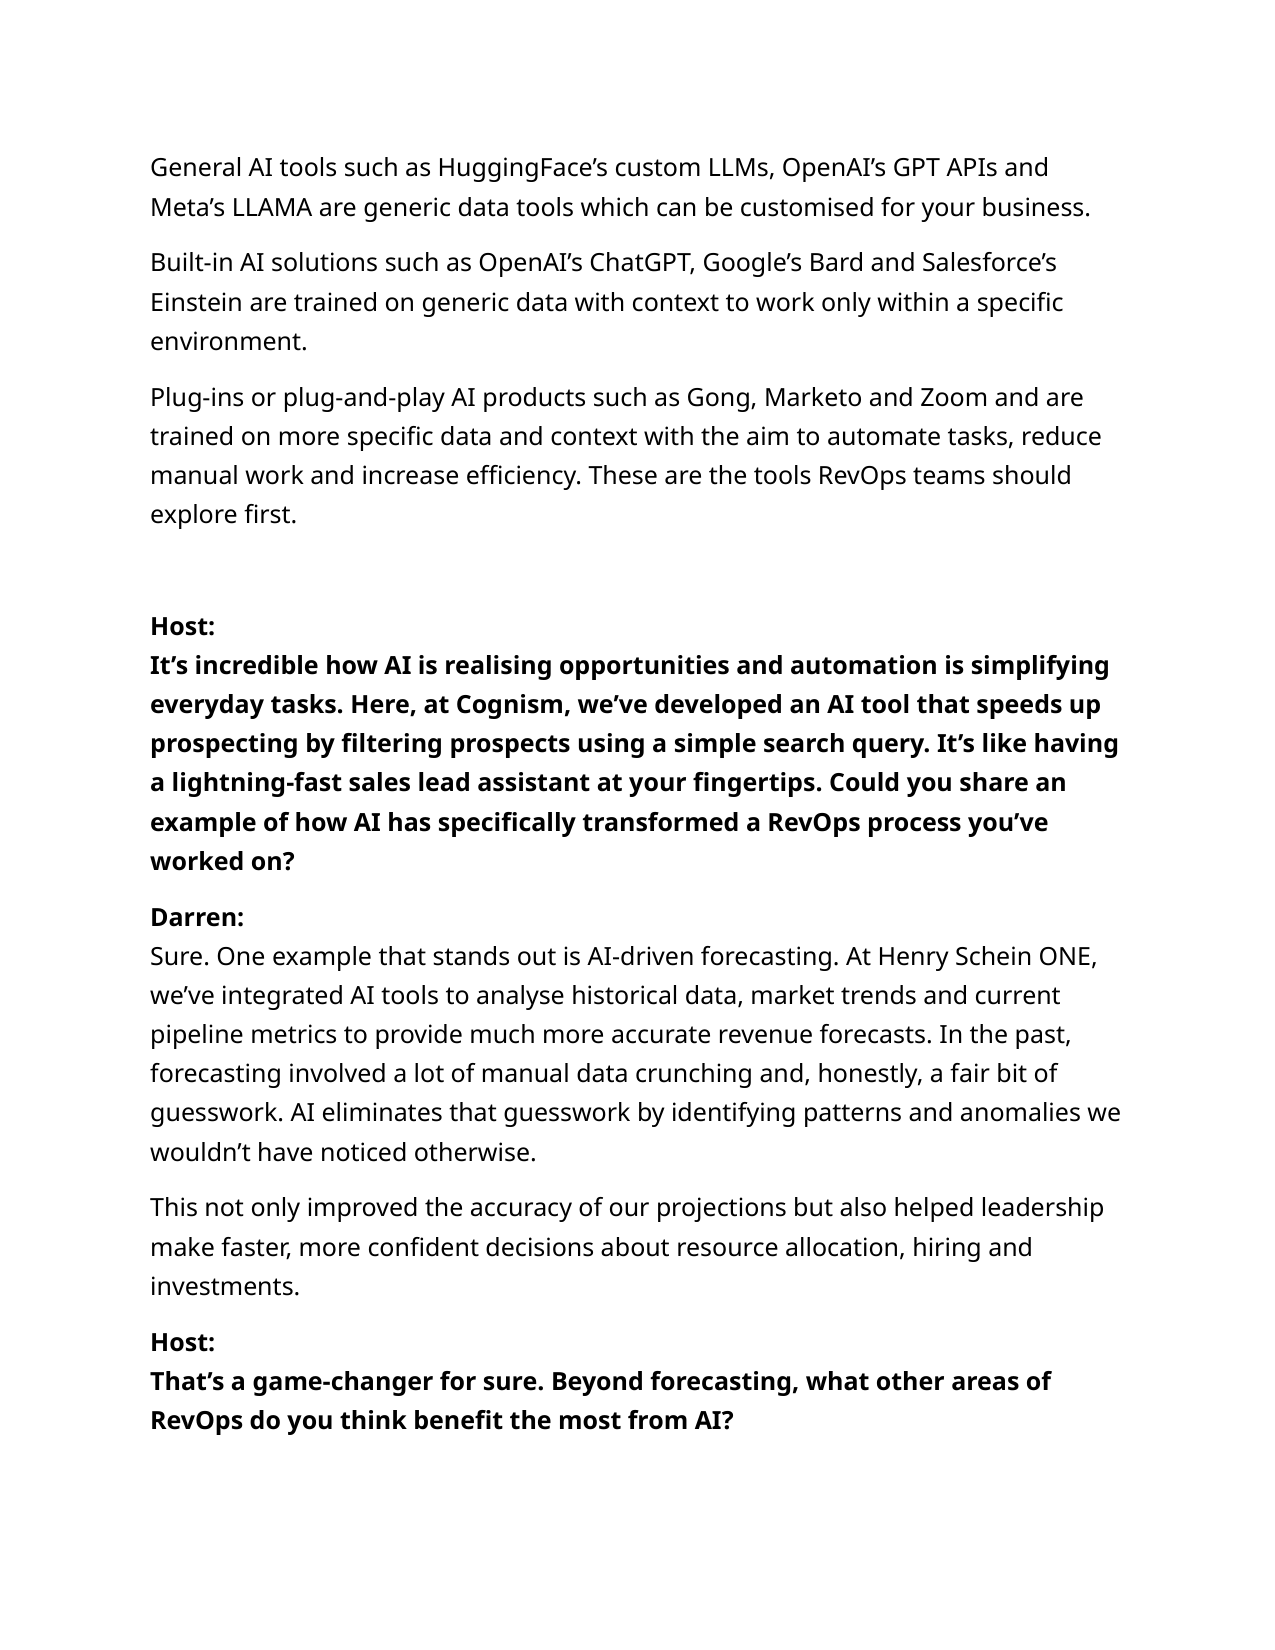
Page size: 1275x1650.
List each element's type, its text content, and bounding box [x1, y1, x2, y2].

text Darren: Sure. One example that stands out is AI-driven forecasting. At Henry Schein ONE, we’ve integrated AI tools to analyse historical data, market trends and current pipeline metrics to provide much more accurate revenue forecasts. In the past, forecasting involved a lot of manual data crunching and, honestly, a fair bit of guesswork. AI eliminates that guesswork by identifying patterns and anomalies we wouldn’t have noticed otherwise. [150, 899, 1125, 1168]
text Built-in AI solutions such as OpenAI’s ChatGPT, Google’s Bard and Salesforce’s Einstein are trained on generic data with context to work only within a specific environment. [150, 245, 1125, 357]
text Plug-ins or plug-and-play AI products such as Gong, Marketo and Zoom and are trained on more specific data and context with the aim to automate tasks, reduce manual work and increase efficiency. These are the tools RevOps teams should explore first. [150, 379, 1125, 531]
text General AI tools such as HuggingFace’s custom LLMs, OpenAI’s GPT APIs and Meta’s LLAMA are generic data tools which can be customised for your business. [150, 150, 1125, 223]
text Host: That’s a game-changer for sure. Beyond forecasting, what other areas of RevOps do you think benefit the most from AI? [150, 1324, 1125, 1437]
text Host: It’s incredible how AI is realising opportunities and automation is simplifying everyday tasks. Here, at Cognism, we’ve developed an AI tool that speeds up prospecting by filtering prospects using a simple search query. It’s like having a lightning-fast sales lead assistant at your fingertips. Could you share an example of how AI has specifically transformed a RevOps process you’ve worked on? [150, 608, 1125, 877]
text This not only improved the accuracy of our projections but also helped leadership make faster, more confident decisions about resource allocation, hiring and investments. [150, 1190, 1125, 1302]
